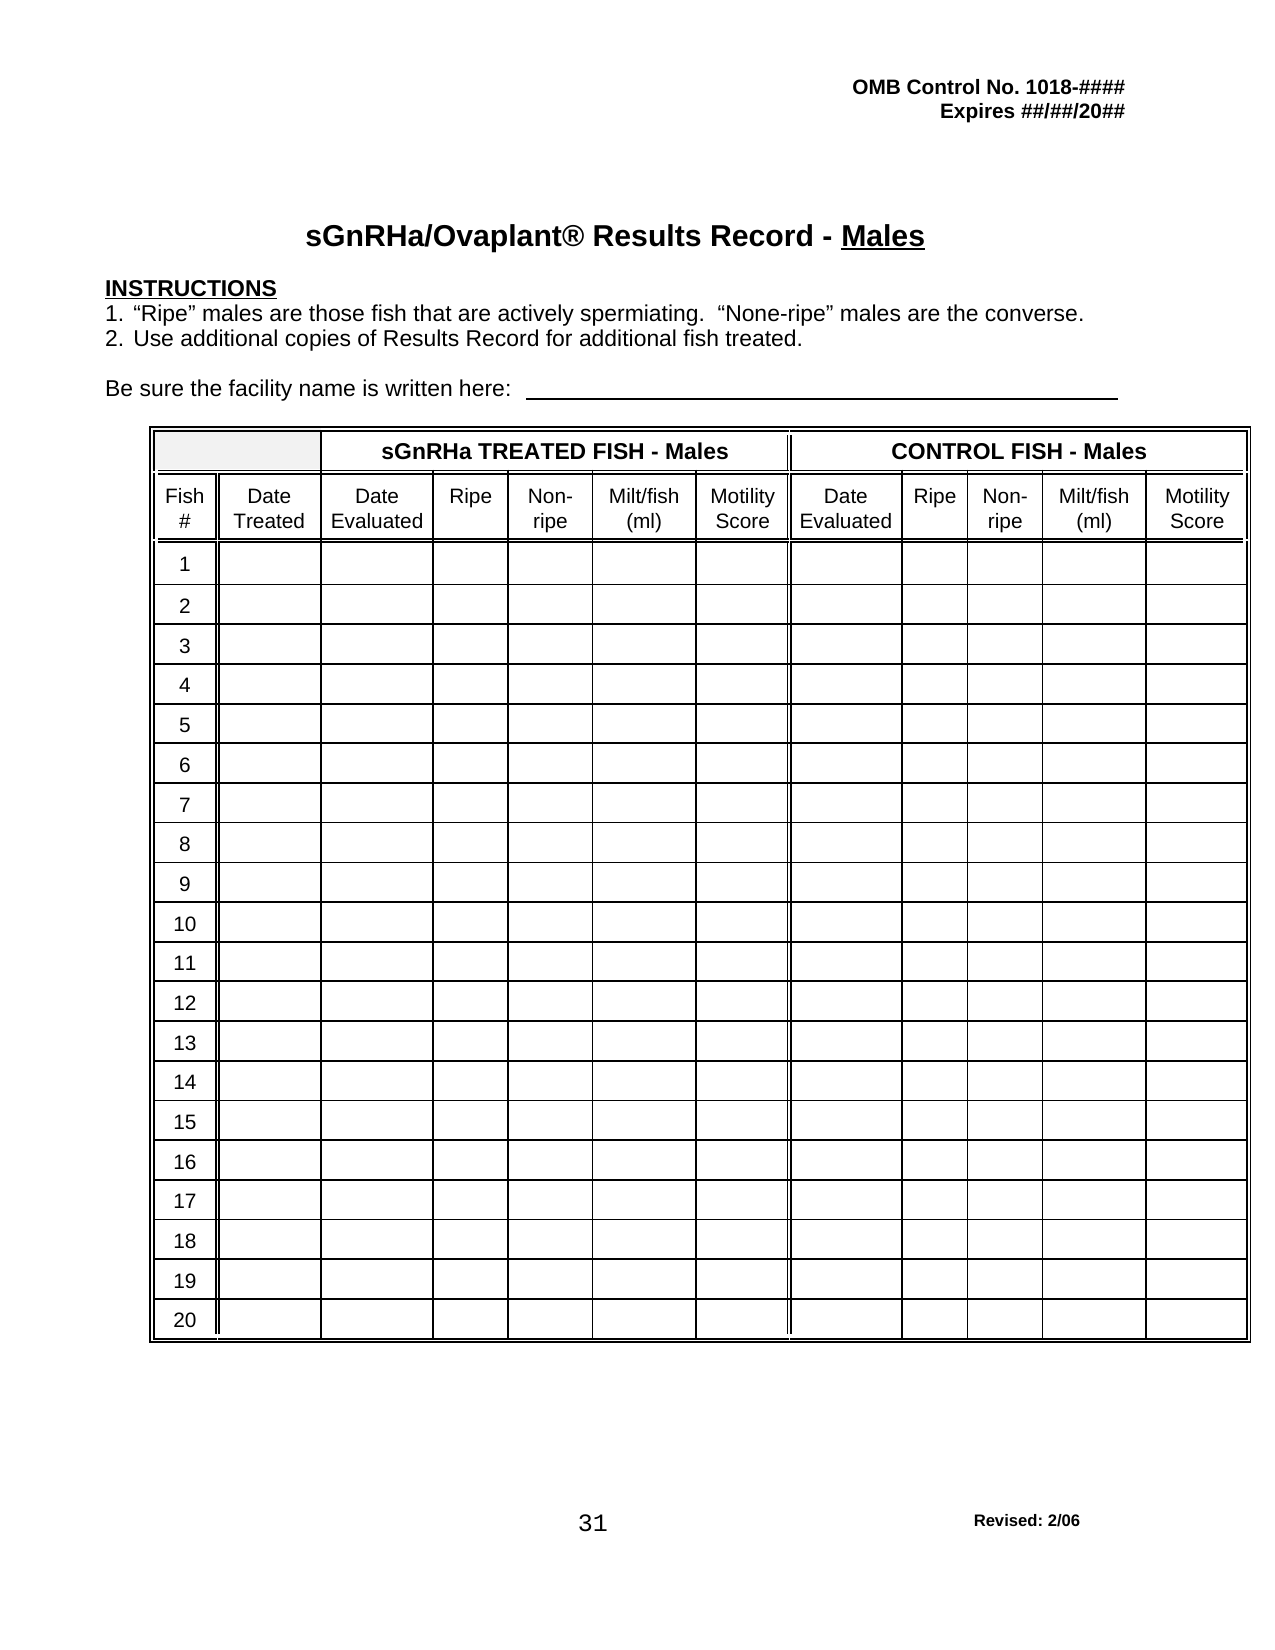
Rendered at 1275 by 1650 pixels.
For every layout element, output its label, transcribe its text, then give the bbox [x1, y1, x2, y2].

table_cell [792, 823, 901, 861]
table_cell 14 [155, 1062, 215, 1099]
table_cell [903, 1181, 967, 1218]
table_cell 15 [155, 1101, 215, 1139]
table_cell [968, 943, 1042, 980]
table_cell [968, 823, 1042, 861]
table_cell [968, 665, 1042, 703]
table_cell [322, 625, 432, 663]
table_cell [434, 665, 507, 703]
table_cell [697, 705, 787, 742]
table_cell [792, 1141, 901, 1179]
table_cell [903, 705, 967, 742]
table_cell [1043, 705, 1145, 742]
table_cell [593, 1022, 695, 1060]
table_cell [322, 543, 432, 583]
table_cell [697, 1260, 787, 1298]
table_cell [792, 1181, 901, 1218]
table_cell [593, 1220, 695, 1258]
table_cell [509, 943, 592, 980]
table_cell [220, 982, 320, 1020]
table_cell [1043, 784, 1145, 822]
table_cell [1147, 625, 1246, 663]
table_cell [697, 543, 787, 583]
table_cell [322, 1141, 432, 1179]
table_cell [509, 1220, 592, 1258]
table_cell [220, 1101, 320, 1139]
table_cell [1043, 585, 1145, 623]
table_cell 18 [155, 1220, 215, 1258]
table_cell Ripe [903, 475, 967, 538]
table_cell [220, 1260, 320, 1298]
table_cell [968, 543, 1042, 583]
table_cell [1043, 543, 1145, 583]
table_cell [903, 1141, 967, 1179]
table_cell [322, 784, 432, 822]
table_cell [697, 625, 787, 663]
table_cell [593, 1260, 695, 1298]
table_cell [218, 1300, 320, 1338]
table_cell [434, 625, 507, 663]
table_cell [968, 1022, 1042, 1060]
table_cell [322, 982, 432, 1020]
table_cell [322, 665, 432, 703]
table_cell [968, 982, 1042, 1020]
table_cell [1147, 863, 1246, 901]
table_cell [1043, 665, 1145, 703]
table_header CONTROL FISH - Males [789, 428, 1249, 469]
table_cell [792, 982, 901, 1020]
table_cell [1147, 903, 1246, 941]
table_cell [1043, 1141, 1145, 1179]
table_cell [322, 1062, 432, 1099]
table_cell [322, 943, 432, 980]
table_cell 16 [155, 1141, 215, 1179]
table_cell [509, 705, 592, 742]
table_cell [968, 1220, 1042, 1258]
table_cell [220, 543, 320, 583]
table_cell [903, 863, 967, 901]
table_cell [1043, 1260, 1145, 1298]
table_cell [220, 943, 320, 980]
text Be sure the facility name is written here: [105, 376, 1125, 401]
table_cell [1043, 943, 1145, 980]
table_cell [593, 705, 695, 742]
table_cell [322, 1220, 432, 1258]
table_cell [220, 585, 320, 623]
table_cell [1147, 585, 1246, 623]
table_cell [434, 863, 507, 901]
table_cell [434, 1220, 507, 1258]
table_cell [509, 1141, 592, 1179]
table_cell [792, 625, 901, 663]
table_cell [509, 744, 592, 782]
text INSTRUCTIONS [105, 276, 1125, 301]
table_cell [593, 665, 695, 703]
table_cell [220, 1022, 320, 1060]
table_cell [903, 943, 967, 980]
table_header sGnRHa TREATED FISH - Males [322, 432, 789, 469]
table_cell [903, 585, 967, 623]
table_cell [792, 744, 901, 782]
table_header [155, 432, 320, 469]
table_cell [1147, 1260, 1246, 1298]
table_cell Milt/fish (ml) [593, 475, 695, 538]
table_cell [903, 1101, 967, 1139]
table_cell [697, 1141, 787, 1179]
table_cell [1043, 1220, 1145, 1258]
table_cell [697, 744, 787, 782]
table_cell 1 [152, 538, 217, 583]
table_cell [792, 1022, 901, 1060]
table_cell [903, 823, 967, 861]
table_cell [509, 665, 592, 703]
table_cell [697, 1220, 787, 1258]
table_cell [903, 625, 967, 663]
table_cell [1043, 744, 1145, 782]
table_cell [509, 1300, 592, 1338]
table_cell [697, 982, 787, 1020]
table_cell [593, 1062, 695, 1099]
table_cell Fish # [152, 470, 217, 538]
table_cell [1043, 1181, 1145, 1218]
table_cell [903, 1062, 967, 1099]
table_cell [903, 1300, 967, 1338]
table_cell [509, 982, 592, 1020]
table_cell [903, 784, 967, 822]
table_cell [322, 1300, 432, 1338]
table_cell [220, 705, 320, 742]
table_cell 2 [155, 585, 215, 623]
table_cell [593, 982, 695, 1020]
table_cell [968, 744, 1042, 782]
table_cell [968, 625, 1042, 663]
table_cell [903, 982, 967, 1020]
table_cell [792, 863, 901, 901]
table_cell [593, 543, 695, 583]
table_cell [1147, 705, 1246, 742]
table_cell [434, 543, 507, 583]
table_cell [220, 1141, 320, 1179]
table_cell [968, 1260, 1042, 1298]
table_cell [220, 1220, 320, 1258]
table_cell [968, 1141, 1042, 1179]
table_cell 5 [155, 705, 215, 742]
table_cell [792, 784, 901, 822]
table_cell [593, 625, 695, 663]
table_cell [1043, 823, 1145, 861]
table_cell [697, 1181, 787, 1218]
table_cell [1147, 1300, 1246, 1338]
table_cell 6 [155, 744, 215, 782]
table_cell [220, 1062, 320, 1099]
table_cell [1043, 1022, 1145, 1060]
table_cell [434, 943, 507, 980]
table_cell Non-ripe [509, 475, 592, 538]
table_cell [593, 1181, 695, 1218]
table_cell [968, 903, 1042, 941]
table_cell [593, 863, 695, 901]
table_cell [593, 1141, 695, 1179]
table_cell [1147, 1022, 1246, 1060]
table_cell [593, 784, 695, 822]
table_cell [1147, 1220, 1246, 1258]
table_cell Non-ripe [968, 475, 1042, 538]
table_cell [434, 903, 507, 941]
table_cell [220, 665, 320, 703]
table_cell 17 [155, 1181, 215, 1218]
table_cell [1147, 1062, 1246, 1099]
table_cell [434, 744, 507, 782]
table_cell [593, 943, 695, 980]
table_cell [1043, 1062, 1145, 1099]
table_cell 13 [155, 1022, 215, 1060]
table_cell Date Evaluated [792, 475, 901, 538]
table_cell [697, 1062, 787, 1099]
table_cell [322, 744, 432, 782]
table_cell [792, 1220, 901, 1258]
table_cell [968, 705, 1042, 742]
table_cell [322, 903, 432, 941]
table_cell [434, 1141, 507, 1179]
table_cell [968, 1300, 1042, 1338]
table_cell [1147, 1181, 1246, 1218]
table_cell 20 [155, 1300, 217, 1338]
table_cell [322, 1022, 432, 1060]
table_cell [697, 943, 787, 980]
table_cell 4 [155, 665, 215, 703]
table_cell [220, 1181, 320, 1218]
table_cell [322, 863, 432, 901]
table_cell [1147, 538, 1249, 583]
table_cell [1147, 665, 1246, 703]
table_cell [322, 1101, 432, 1139]
table_cell [1147, 1141, 1246, 1179]
table_cell 8 [155, 823, 215, 861]
table_cell [1043, 903, 1145, 941]
table_cell [434, 982, 507, 1020]
table_cell [1043, 1101, 1145, 1139]
table_cell [792, 903, 901, 941]
table_cell [792, 543, 901, 583]
table_cell [1147, 1101, 1246, 1139]
table_cell [322, 1260, 432, 1298]
table_cell [220, 903, 320, 941]
table_cell [1147, 943, 1246, 980]
table_cell [593, 1300, 695, 1338]
table_cell [792, 1101, 901, 1139]
table_cell [434, 1062, 507, 1099]
table_cell [1147, 744, 1246, 782]
table_cell 11 [155, 943, 215, 980]
table_cell [509, 1062, 592, 1099]
table_cell [220, 863, 320, 901]
table_cell [968, 1101, 1042, 1139]
table_cell 7 [155, 784, 215, 822]
table_cell [968, 1062, 1042, 1099]
table_cell [434, 585, 507, 623]
table_cell [593, 823, 695, 861]
table_cell [322, 823, 432, 861]
table_cell [903, 744, 967, 782]
table_cell Motility Score [1147, 470, 1249, 538]
table_cell [697, 863, 787, 901]
table_cell [434, 823, 507, 861]
table_cell [509, 543, 592, 583]
table_cell [220, 823, 320, 861]
table_cell [509, 784, 592, 822]
table_cell [593, 744, 695, 782]
table_cell Ripe [434, 475, 507, 538]
table_cell [322, 585, 432, 623]
table_cell [1147, 982, 1246, 1020]
table_cell [434, 784, 507, 822]
text sGnRHa/Ovaplant® Results Record - Males [105, 226, 1125, 251]
list Use additional copies of Results Record for additional fish treated. [105, 326, 1125, 351]
table_cell [903, 1022, 967, 1060]
table_cell [697, 585, 787, 623]
table_cell [903, 903, 967, 941]
table_cell [593, 585, 695, 623]
table_cell [434, 705, 507, 742]
table_cell [792, 665, 901, 703]
table_cell 10 [155, 903, 215, 941]
table_cell [434, 1260, 507, 1298]
table_cell [1043, 863, 1145, 901]
table_cell [1147, 784, 1246, 822]
table_cell [697, 1022, 787, 1060]
table_cell [792, 1062, 901, 1099]
table_cell Motility Score [697, 475, 787, 538]
table_cell 3 [155, 625, 215, 663]
table_cell 12 [155, 982, 215, 1020]
table_cell [903, 1260, 967, 1298]
table_cell Milt/fish (ml) [1043, 475, 1145, 538]
table_cell [434, 1181, 507, 1218]
table_cell [903, 665, 967, 703]
table_cell [509, 863, 592, 901]
table_cell [1043, 625, 1145, 663]
table_cell [322, 705, 432, 742]
table_cell [1147, 823, 1246, 861]
table_cell [968, 585, 1042, 623]
table_cell [697, 903, 787, 941]
table_cell [220, 744, 320, 782]
table_cell [434, 1022, 507, 1060]
table_cell [1043, 1300, 1145, 1338]
table_cell [509, 823, 592, 861]
table_cell 9 [155, 863, 215, 901]
table_cell [434, 1300, 507, 1338]
table_cell [220, 784, 320, 822]
table_cell [509, 1260, 592, 1298]
table_cell [968, 784, 1042, 822]
table_cell [509, 585, 592, 623]
table_cell [792, 943, 901, 980]
table_cell [220, 625, 320, 663]
table_cell [593, 1101, 695, 1139]
table_cell [968, 863, 1042, 901]
table_cell [792, 1260, 901, 1298]
table_cell [903, 543, 967, 583]
table_cell [322, 1181, 432, 1218]
table_cell [903, 1220, 967, 1258]
table_cell Date Evaluated [322, 475, 432, 538]
table_cell [792, 705, 901, 742]
table_cell [697, 1101, 787, 1139]
list “Ripe” males are those fish that are actively spermiating. “None-ripe” males are the converse. [105, 301, 1125, 326]
table_cell [509, 1101, 592, 1139]
table_cell [968, 1181, 1042, 1218]
table_cell [697, 665, 787, 703]
table_cell [1043, 982, 1145, 1020]
table_cell [509, 903, 592, 941]
table_cell [434, 1101, 507, 1139]
table_cell [509, 1022, 592, 1060]
table_cell [697, 1300, 789, 1338]
table_cell 19 [155, 1260, 215, 1298]
table_cell [509, 625, 592, 663]
table_cell [697, 784, 787, 822]
table_cell [697, 823, 787, 861]
table_cell [789, 1300, 901, 1338]
table_cell [509, 1181, 592, 1218]
table_cell [792, 585, 901, 623]
table_cell [593, 903, 695, 941]
table_cell Date Treated [220, 475, 320, 538]
